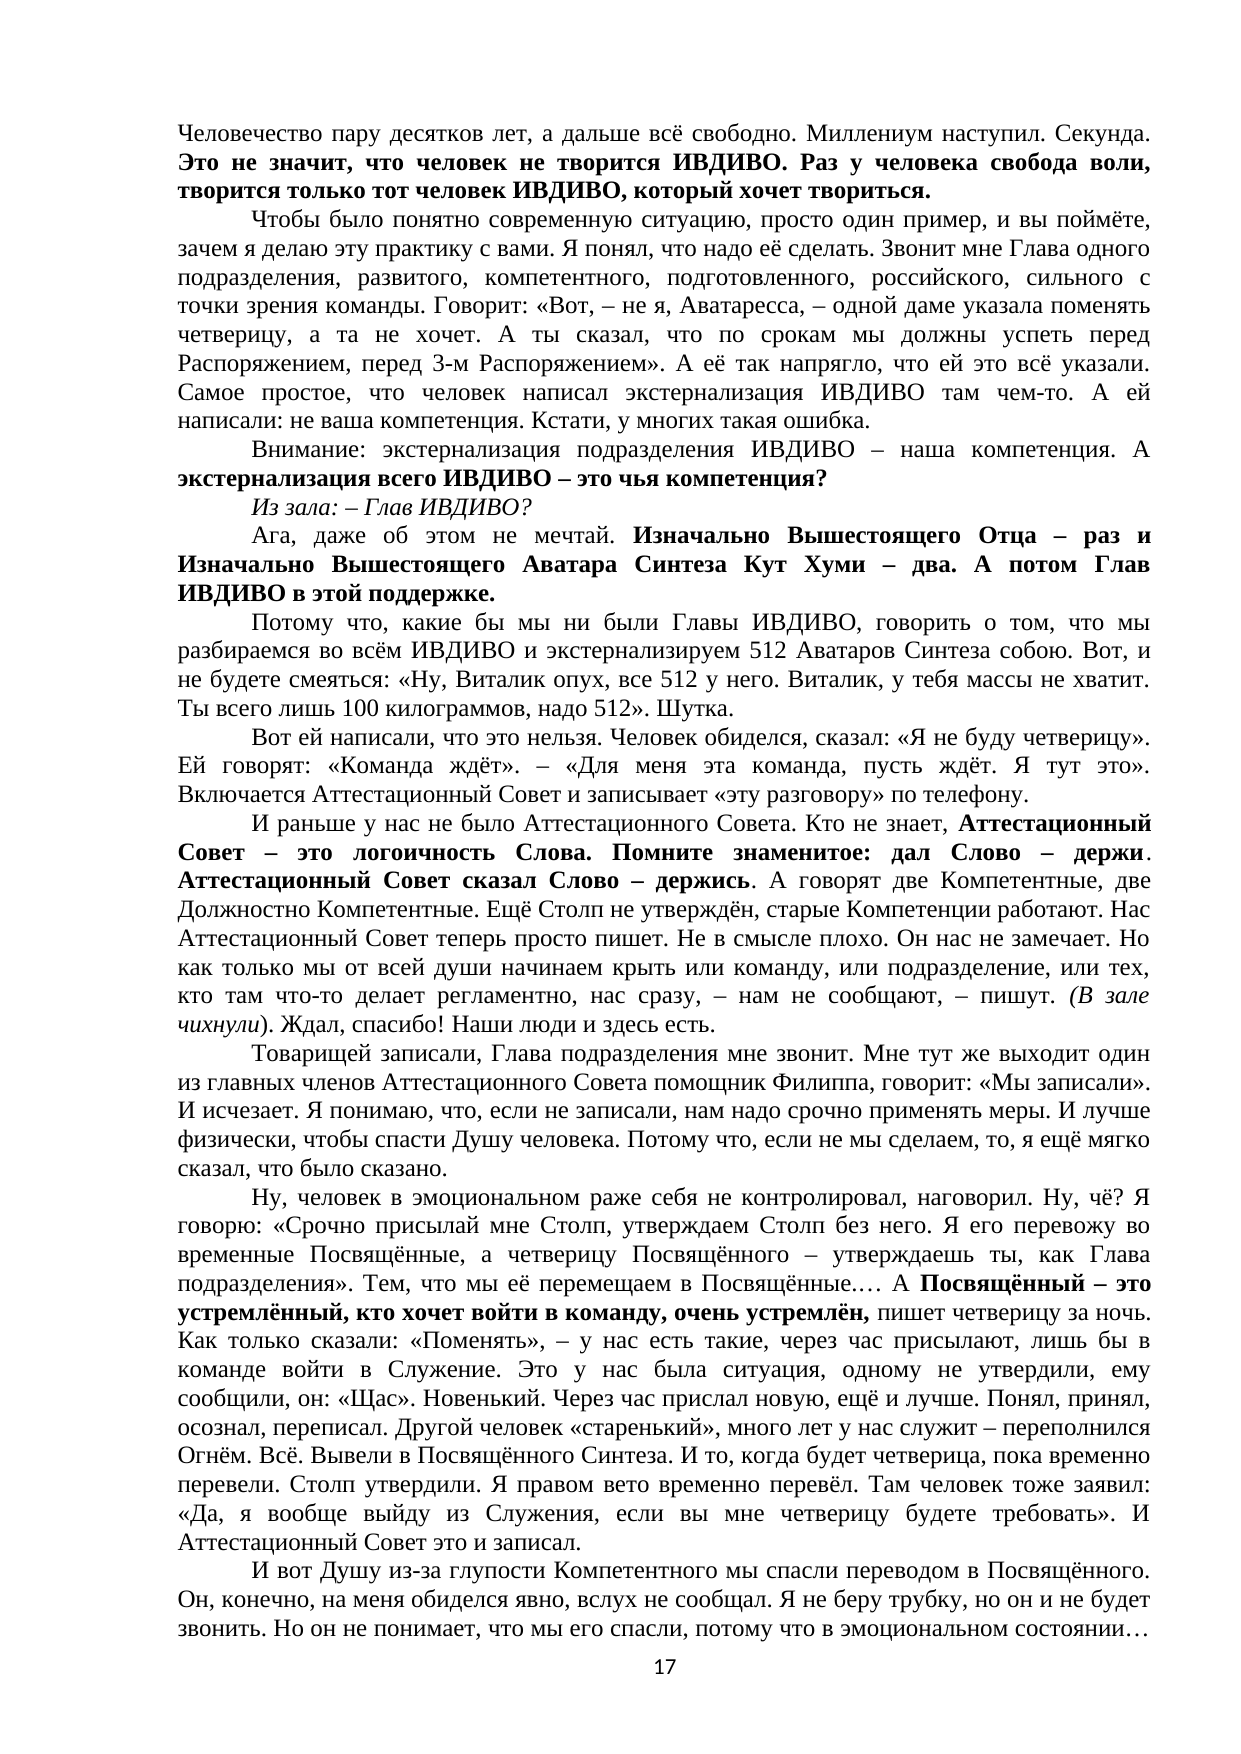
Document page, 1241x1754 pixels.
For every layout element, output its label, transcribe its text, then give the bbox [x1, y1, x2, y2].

text Чтобы было понятно современную ситуацию, просто один пример, и вы поймёте, зачем я делаю эту практику с вами. Я понял, что надо её сделать. Звонит мне Глава одного подразделения, развитого, компетентного, подготовленного, российского, сильного с точки зрения команды. Говорит: «Вот, – не я, Аватаресса, – одной даме указала поменять четверицу, а та не хочет. А ты сказал, что по срокам мы должны успеть перед Распоряжением, перед 3-м Распоряжением». А её так напрягло, что ей это всё указали. Самое простое, что человек написал экстернализация ИВДИВО там чем-то. А ей написали: не ваша компетенция. Кстати, у многих такая ошибка. [177, 204, 1152, 434]
text Ага, даже об этом не мечтай. Изначально Вышестоящего Отца – раз и Изначально Вышестоящего Аватара Синтеза Кут Хуми – два. А потом Глав ИВДИВО в этой поддержке. [177, 521, 1152, 607]
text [177, 1556, 1152, 1642]
text Ну, человек в эмоциональном раже себя не контролировал, наговорил. Ну, чё? Я говорю: «Срочно присылай мне Столп, утверждаем Столп без него. Я его перевожу во временные Посвящённые, а четверицу Посвящённого – утверждаешь ты, как Глава подразделения». Тем, что мы её перемещаем в Посвящённые.… А Посвящённый – это устремлённый, кто хочет войти в команду, очень устремлён, пишет четверицу за ночь. Как только сказали: «Поменять», – у нас есть такие, через час присылают, лишь бы в команде войти в Служение. Это у нас была ситуация, одному не утвердили, ему сообщили, он: «Щас». Новенький. Через час прислал новую, ещё и лучше. Понял, принял, осознал, переписал. Другой человек «старенький», много лет у нас служит – переполнился Огнём. Всё. Вывели в Посвящённого Синтеза. И то, когда будет четверица, пока временно перевели. Столп утвердили. Я правом вето временно перевёл. Там человек тоже заявил: «Да, я вообще выйду из Служения, если вы мне четверицу будете требовать». И Аттестационный Совет это и записал. [177, 1182, 1152, 1556]
text Внимание: экстернализация подразделения ИВДИВО – наша компетенция. А экстернализация всего ИВДИВО – это чья компетенция? [177, 434, 1152, 492]
text Потому что, какие бы мы ни были Главы ИВДИВО, говорить о том, что мы разбираемся во всём ИВДИВО и экстернализируем 512 Аватаров Синтеза собою. Вот, и не будете смеяться: «Ну, Виталик опух, все 512 у него. Виталик, у тебя массы не хватит. Ты всего лишь 100 килограммов, надо 512». Шутка. [177, 607, 1152, 722]
text Из зала: – Глав ИВДИВО? [177, 492, 1152, 521]
text И раньше у нас не было Аттестационного Совета. Кто не знает, Аттестационный Совет – это логоичность Слова. Помните знаменитое: дал Слово – держи. Аттестационный Совет сказал Слово – держись. А говорят две Компетентные, две Должностно Компетентные. Ещё Столп не утверждён, старые Компетенции работают. Нас Аттестационный Совет теперь просто пишет. Не в смысле плохо. Он нас не замечает. Но как только мы от всей души начинаем крыть или команду, или подразделение, или тех, кто там что-то делает регламентно, нас сразу, – нам не сообщают, – пишут. (В зале чихнули). Ждал, спасибо! Наши люди и здесь есть. [177, 808, 1152, 1038]
text Товарищей записали, Глава подразделения мне звонит. Мне тут же выходит один из главных членов Аттестационного Совета помощник Филиппа, говорит: «Мы записали». И исчезает. Я понимаю, что, если не записали, нам надо срочно применять меры. И лучше физически, чтобы спасти Душу человека. Потому что, если не мы сделаем, то, я ещё мягко сказал, что было сказано. [177, 1038, 1152, 1182]
text Вот ей написали, что это нельзя. Человек обиделся, сказал: «Я не буду четверицу». Ей говорят: «Команда ждёт». – «Для меня эта команда, пусть ждёт. Я тут это». Включается Аттестационный Совет и записывает «эту разговору» по телефону. [177, 722, 1152, 808]
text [177, 118, 1152, 204]
